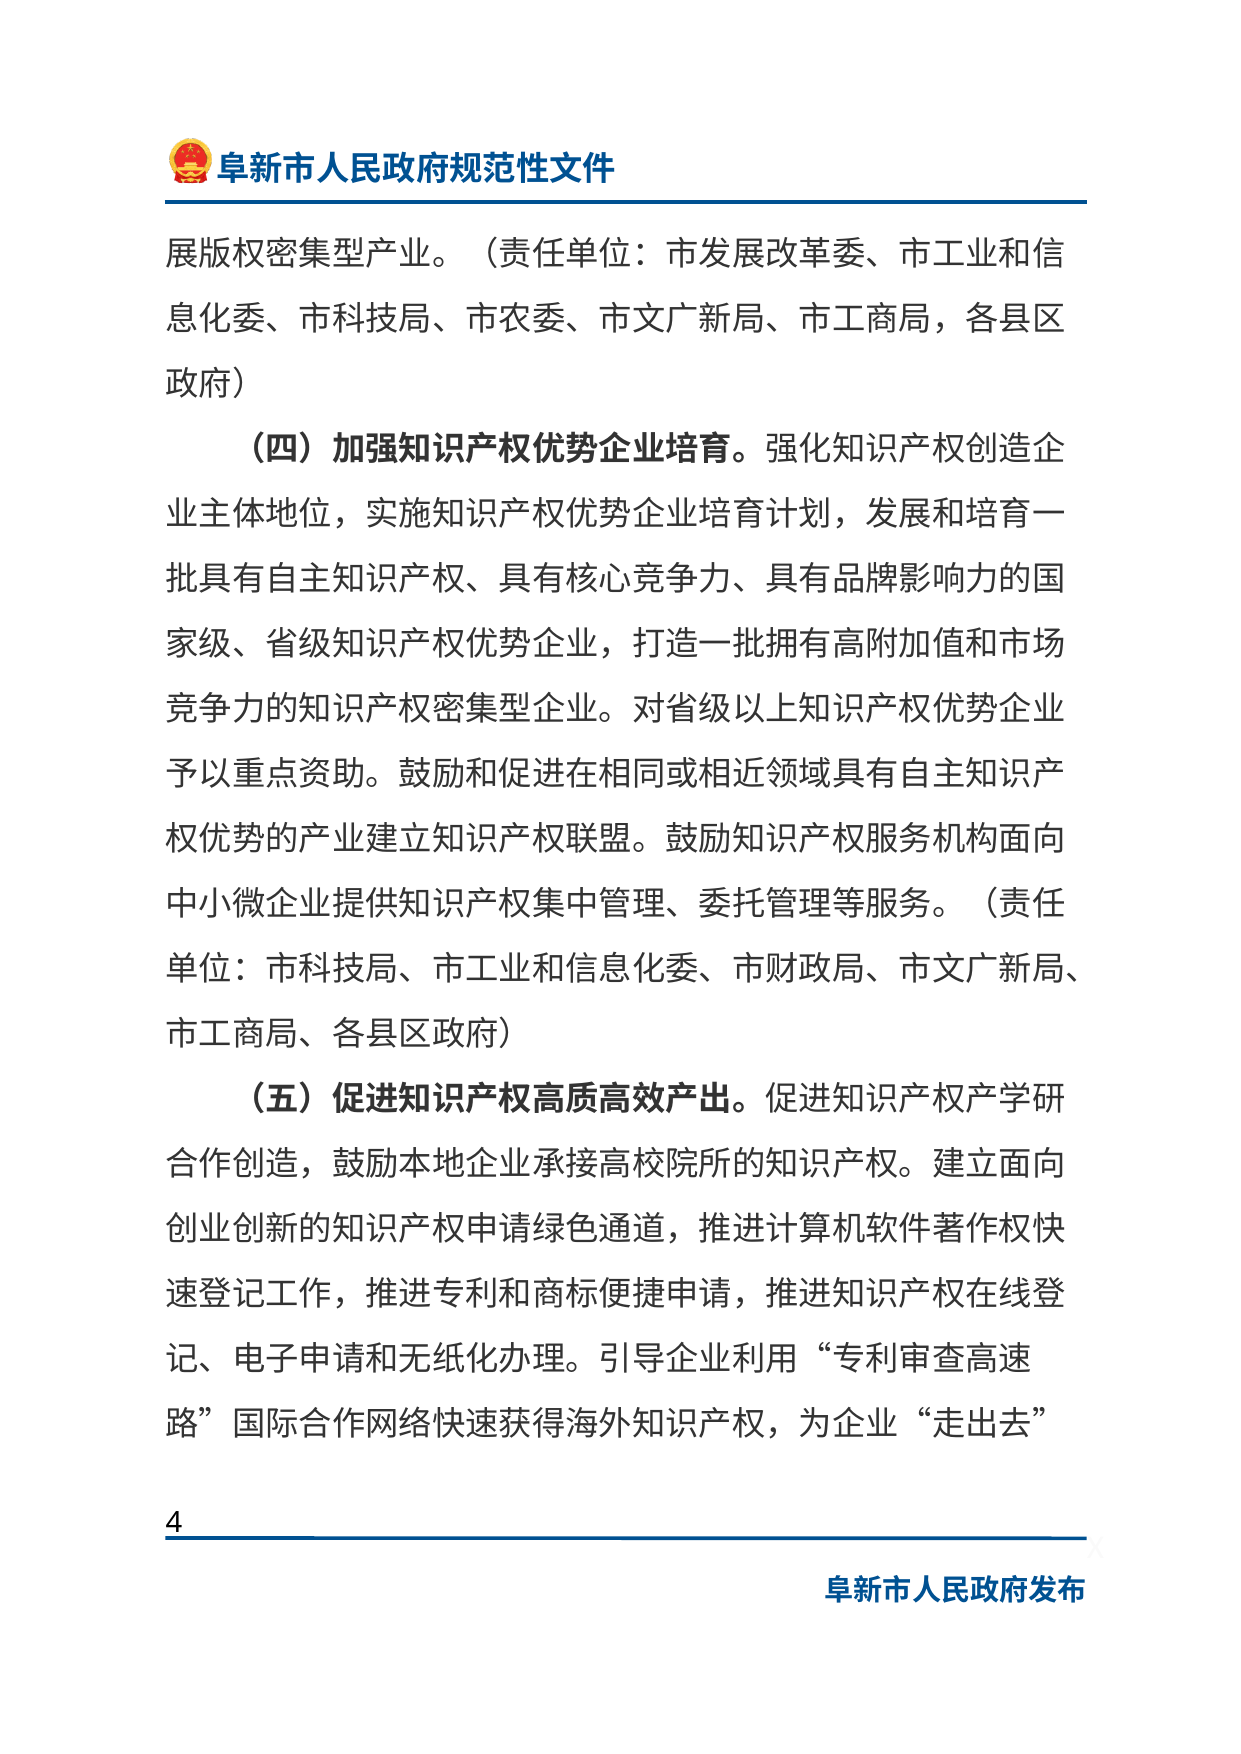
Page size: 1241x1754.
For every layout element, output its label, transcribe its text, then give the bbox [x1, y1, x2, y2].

picture [165, 136, 216, 187]
text （四）加强知识产权优势企业培育。强化知识产权创造企业主体地位，实施知识产权优势企业培育计划，发展和培育一批具有自主知识产权、具有核心竞争力、具有品牌影响力的国家级、省级知识产权优势企业，打造一批拥有高附加值和市场竞争力的知识产权密集型企业。对省级以上知识产权优势企业予以重点资助。鼓励和促进在相同或相近领域具有自主知识产权优势的产业建立知识产权联盟。鼓励知识产权服务机构面向中小微企业提供知识产权集中管理、委托管理等服务。（责任单位：市科技局、市工业和信息化委、市财政局、市文广新局、市工商局、各县区政府） [165, 414, 1087, 942]
text （四）加强知识产权优势企业培育。强化知识产权创造企业主体地位，实施知识产权优势企业培育计划，发展和培育一批具有自主知识产权、具有核心竞争力、具有品牌影响力的国家级、省级知识产权优势企业，打造一批拥有高附加值和市场竞争力的知识产权密集型企业。对省级以上知识产权优势企业予以重点资助。鼓励和促进在相同或相近领域具有自主知识产权优势的产业建立知识产权联盟。鼓励知识产权服务机构面向中小微企业提供知识产权集中管理、委托管理等服务。（责任单位：市科技局、市工业和信息化委、市财政局、市文广新局、市工商局、各县区政府） [165, 990, 1087, 1064]
